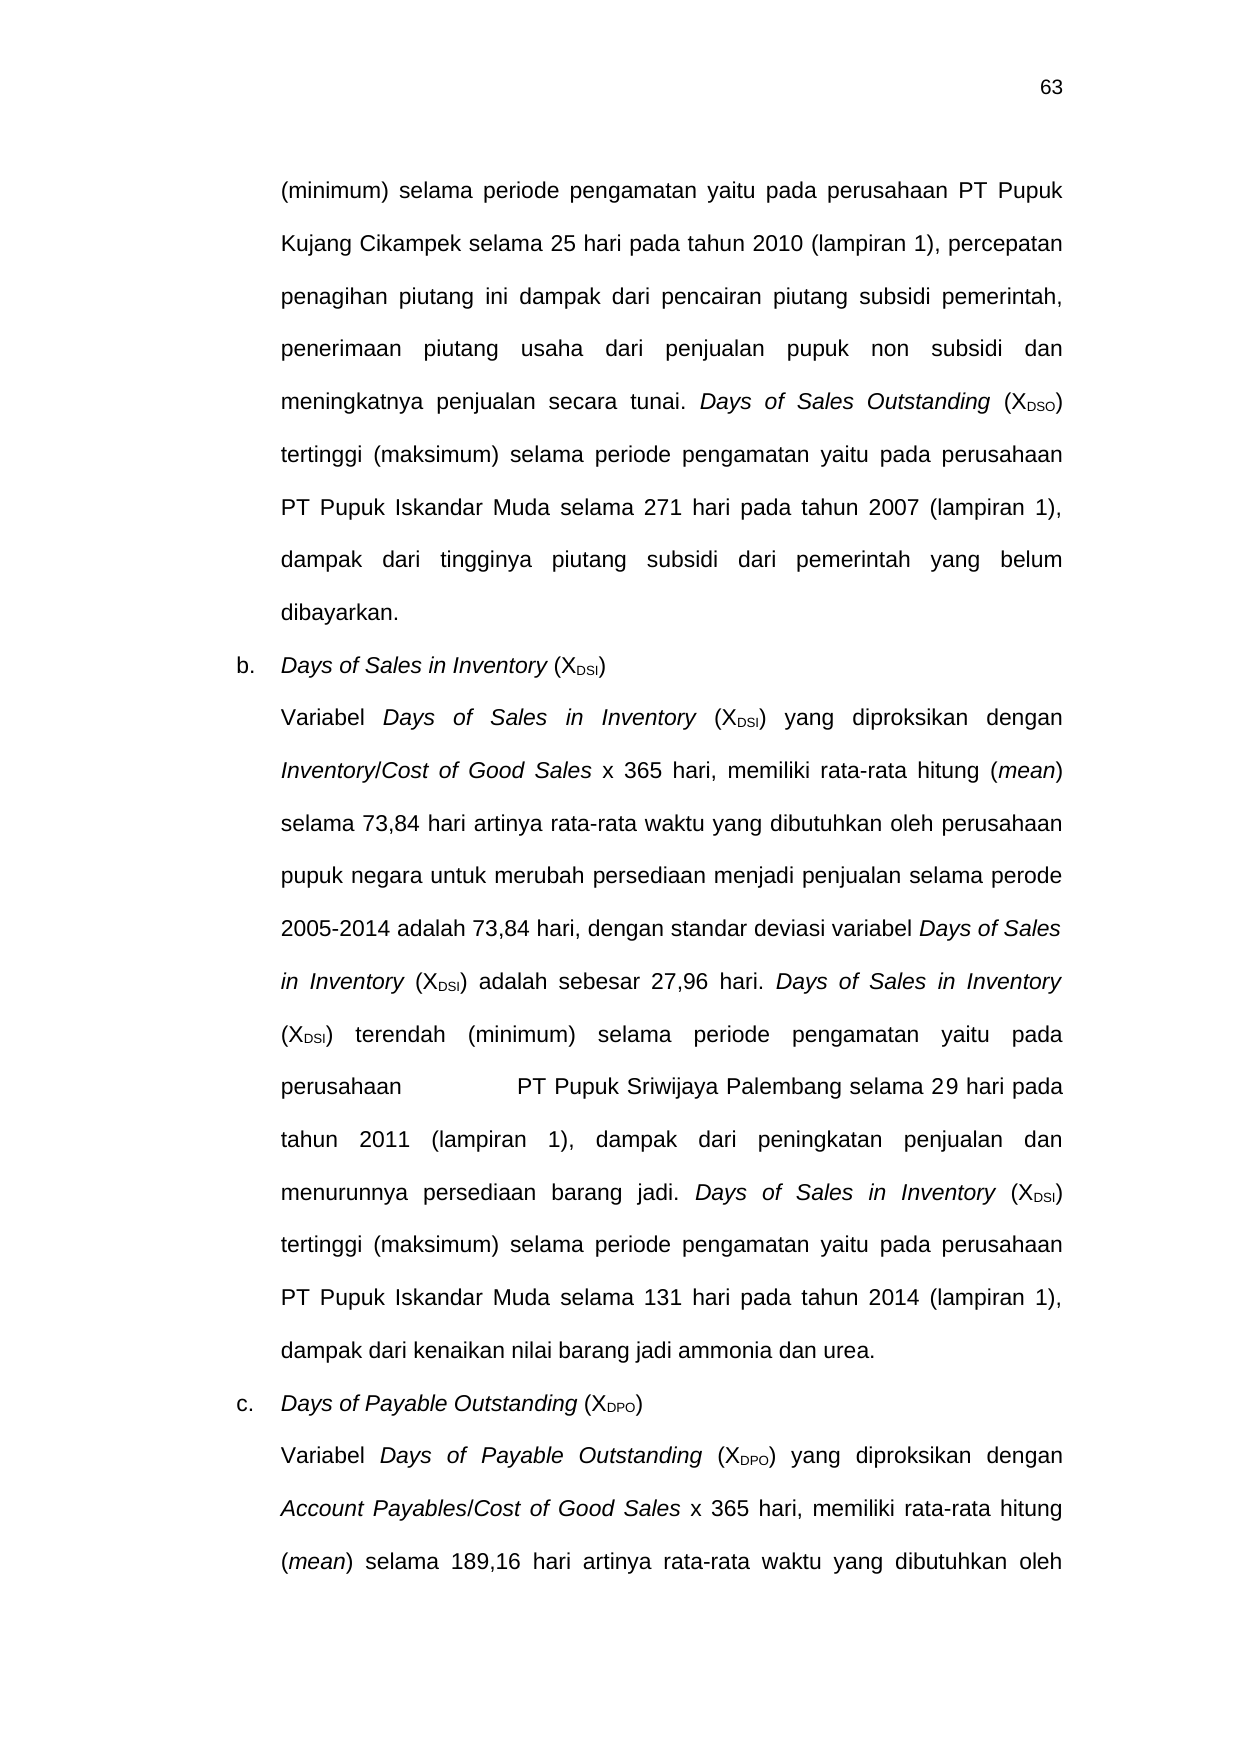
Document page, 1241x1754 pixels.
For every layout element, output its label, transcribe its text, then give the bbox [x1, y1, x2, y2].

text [281, 1442, 1063, 1574]
text Variabel Days of Sales in Inventory (XDSI) yang diproksikan dengan Inventory/Cost of Good Sales x 365 hari, memiliki rata-rata hitung (mean) selama 73,84 hari artinya rata-rata waktu yang dibutuhkan oleh perusahaan pupuk negara untuk merubah persediaan menjadi penjualan selama perode 2005-2014 adalah 73,84 hari, dengan standar deviasi variabel Days of Sales in Inventory (XDSI) adalah sebesar 27,96 hari. Days of Sales in Inventory (XDSI) terendah (minimum) selama periode pengamatan yaitu pada perusahaan PT Pupuk Sriwijaya Palembang selama 29 hari pada tahun 2011 (lampiran 1), dampak dari peningkatan penjualan dan menurunnya persediaan barang jadi. Days of Sales in Inventory (XDSI) tertinggi (maksimum) selama periode pengamatan yaitu pada perusahaan PT Pupuk Iskandar Muda selama 131 hari pada tahun 2014 (lampiran 1), dampak dari kenaikan nilai barang jadi ammonia dan urea. [281, 704, 1063, 1363]
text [281, 177, 1063, 625]
list Days of Sales in Inventory (XDSI) [236, 652, 1063, 678]
list Days of Payable Outstanding (XDPO) [236, 1389, 1063, 1416]
